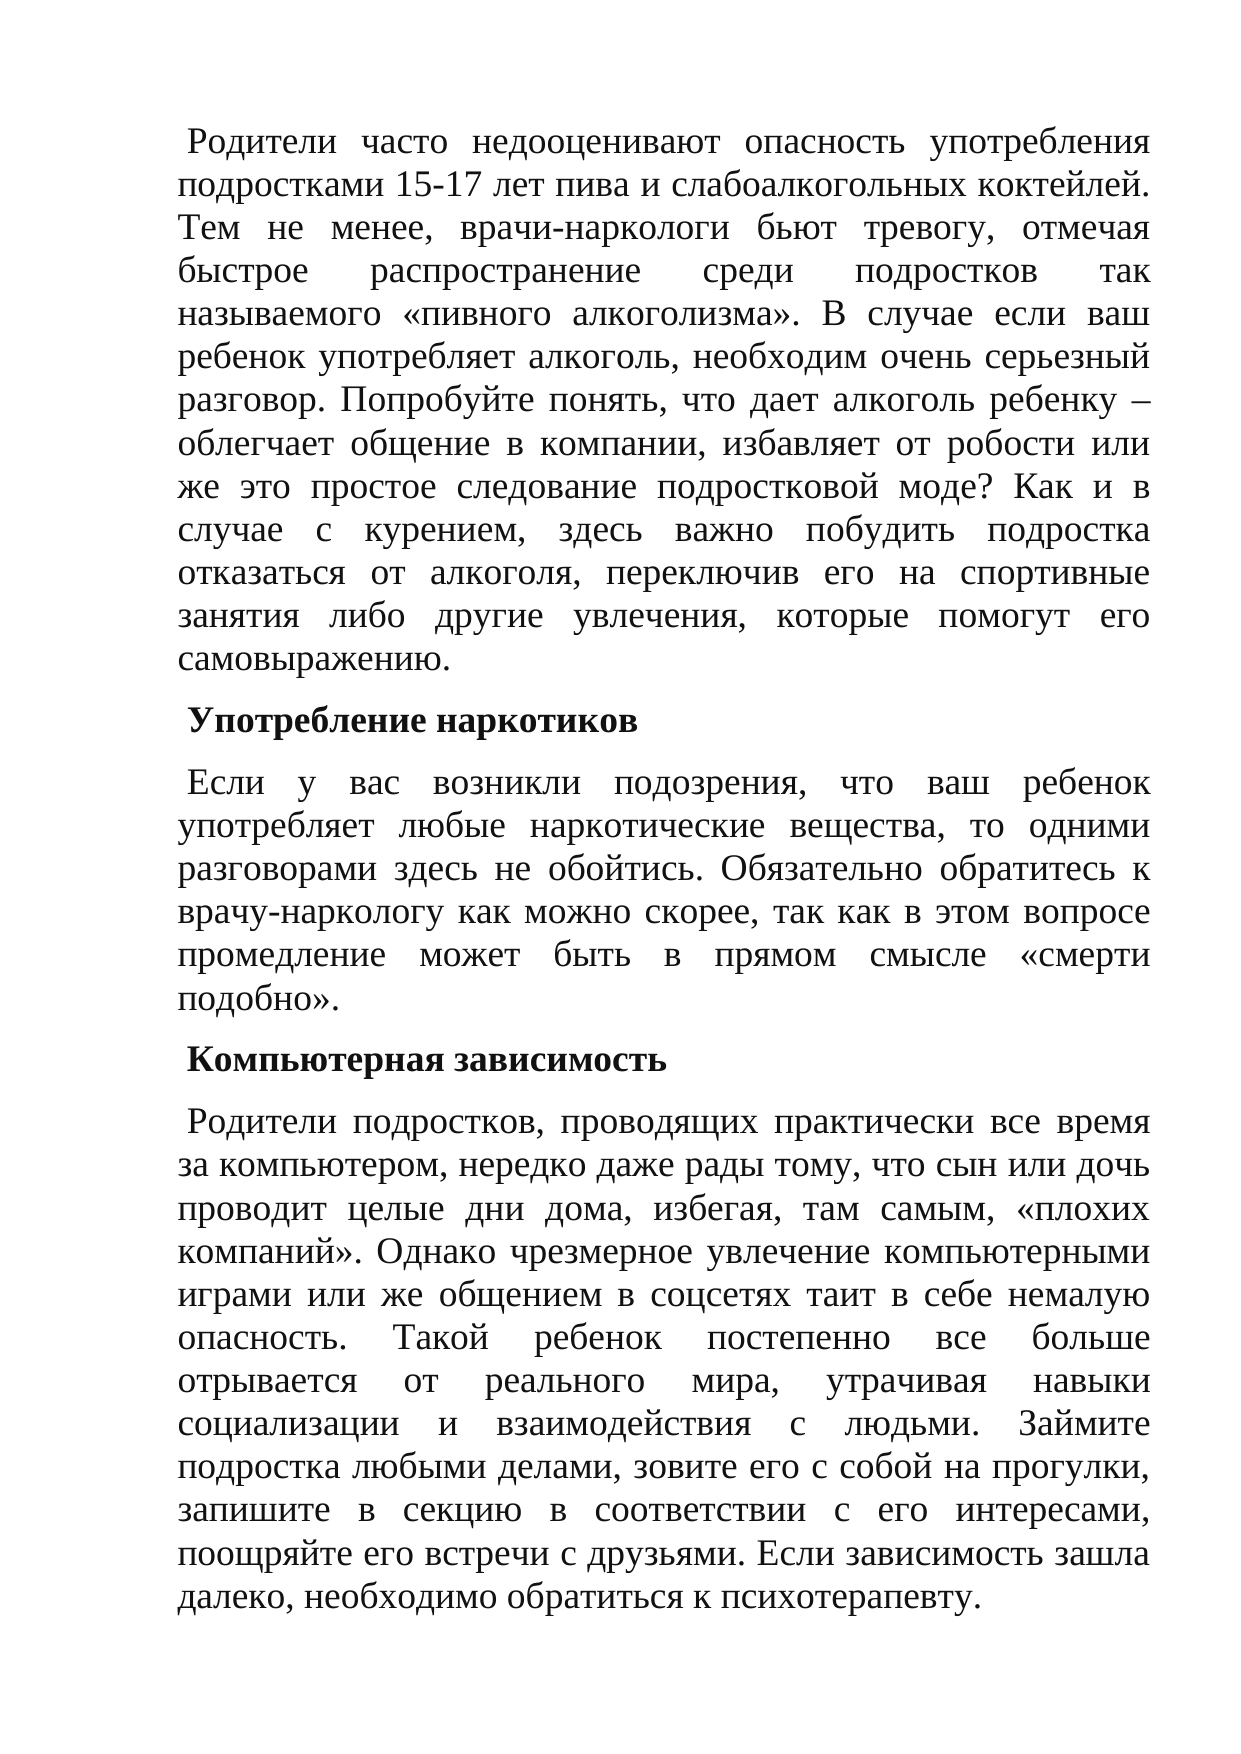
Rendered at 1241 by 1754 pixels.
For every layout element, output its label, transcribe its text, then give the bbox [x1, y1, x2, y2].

text Родители часто недооценивают опасность употребления подростками 15-17 лет пива и слабоалкогольных коктейлей. Тем не менее, врачи-наркологи бьют тревогу, отмечая быстрое распространение среди подростков так называемого «пивного алкоголизма». В случае если ваш ребенок употребляет алкоголь, необходим очень серьезный разговор. Попробуйте понять, что дает алкоголь ребенку – облегчает общение в компании, избавляет от робости или же это простое следование подростковой моде? Как и в случае с курением, здесь важно побудить подростка отказаться от алкоголя, переключив его на спортивные занятия либо другие увлечения, которые помогут его самовыражению. [177, 118, 1152, 679]
text Употребление наркотиков [177, 697, 1152, 741]
text Если у вас возникли подозрения, что ваш ребенок употребляет любые наркотические вещества, то одними разговорами здесь не обойтись. Обязательно обратитесь к врачу-наркологу как можно скорее, так как в этом вопросе промедление может быть в прямом смысле «смерти подобно». [177, 759, 1152, 1018]
text Родители подростков, проводящих практически все время за компьютером, нередко даже рады тому, что сын или дочь проводит целые дни дома, избегая, там самым, «плохих компаний». Однако чрезмерное увлечение компьютерными играми или же общением в соцсетях таит в себе немалую опасность. Такой ребенок постепенно все больше отрывается от реального мира, утрачивая навыки социализации и взаимодействия с людьми. Займите подростка любыми делами, зовите его с собой на прогулки, запишите в секцию в соответствии с его интересами, поощряйте его встречи с друзьями. Если зависимость зашла далеко, необходимо обратиться к психотерапевту. [177, 1099, 1152, 1616]
text Компьютерная зависимость [177, 1037, 1152, 1080]
